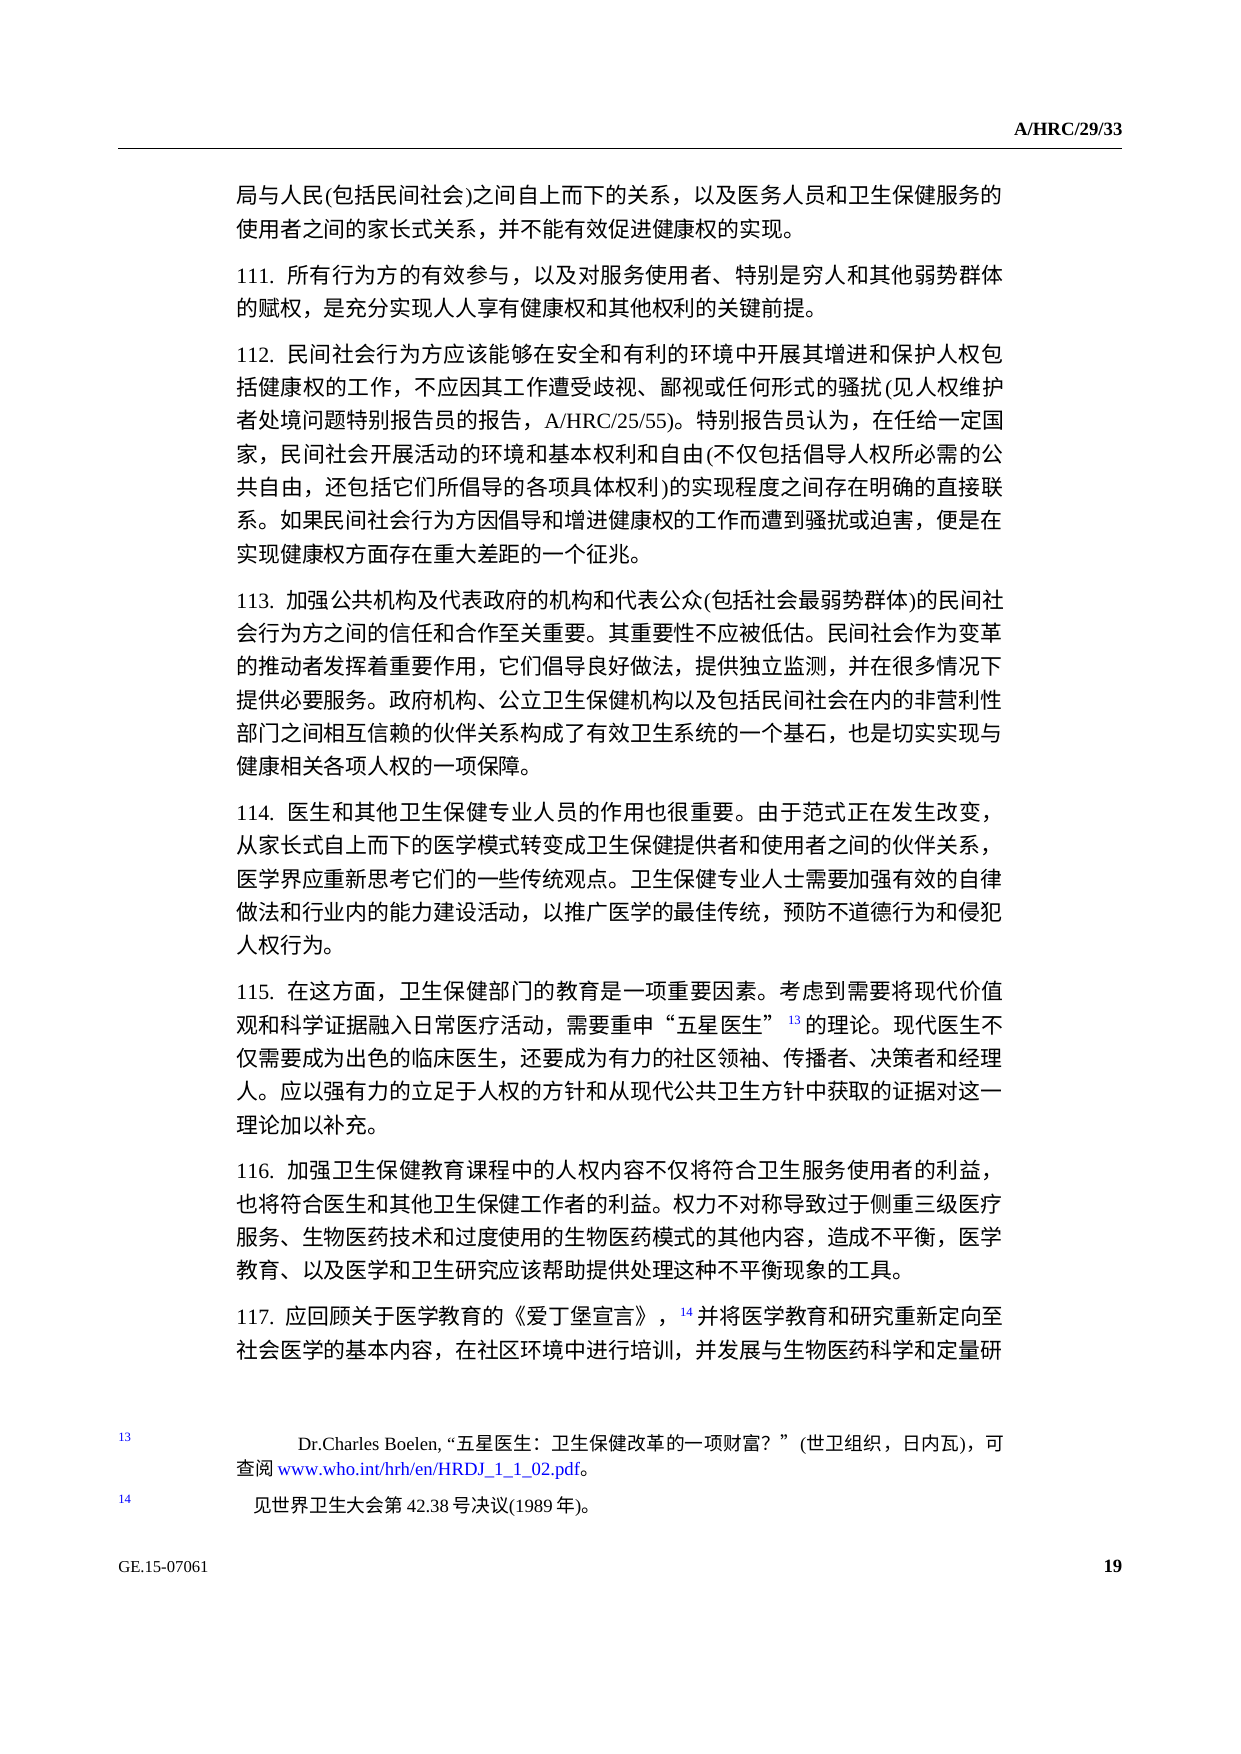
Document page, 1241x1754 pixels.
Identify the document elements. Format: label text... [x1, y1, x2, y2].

text 111. 所有行为方的有效参与，以及对服务使用者、特别是穷人和其他弱势群体的赋权，是充分实现人人享有健康权和其他权利的关键前提。 [236, 256, 1004, 323]
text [236, 1298, 1004, 1365]
text 113. 加强公共机构及代表政府的机构和代表公众(包括社会最弱势群体)的民间社会行为方之间的信任和合作至关重要。其重要性不应被低估。民间社会作为变革的推动者发挥着重要作用，它们倡导良好做法，提供独立监测，并在很多情况下提供必要服务。政府机构、公立卫生保健机构以及包括民间社会在内的非营利性部门之间相互信赖的伙伴关系构成了有效卫生系统的一个基石，也是切实实现与健康相关各项人权的一项保障。 [236, 581, 1004, 781]
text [236, 177, 1004, 244]
text 115. 在这方面，卫生保健部门的教育是一项重要因素。考虑到需要将现代价值观和科学证据融入日常医疗活动，需要重申“五星医生” 的理论。现代医生不仅需要成为出色的临床医生，还要成为有力的社区领袖、传播者、决策者和经理人。应以强有力的立足于人权的方针和从现代公共卫生方针中获取的证据对这一理论加以补充。 [236, 973, 1004, 1140]
text 114. 医生和其他卫生保健专业人员的作用也很重要。由于范式正在发生改变，从家长式自上而下的医学模式转变成卫生保健提供者和使用者之间的伙伴关系，医学界应重新思考它们的一些传统观点。卫生保健专业人士需要加强有效的自律做法和行业内的能力建设活动，以推广医学的最佳传统，预防不道德行为和侵犯人权行为。 [236, 794, 1004, 961]
text 112. 民间社会行为方应该能够在安全和有利的环境中开展其增进和保护人权包括健康权的工作，不应因其工作遭受歧视、鄙视或任何形式的骚扰(见人权维护者处境问题特别报告员的报告，A/HRC/25/55)。特别报告员认为，在任给一定国家，民间社会开展活动的环境和基本权利和自由(不仅包括倡导人权所必需的公共自由，还包括它们所倡导的各项具体权利)的实现程度之间存在明确的直接联系。如果民间社会行为方因倡导和增进健康权的工作而遭到骚扰或迫害，便是在实现健康权方面存在重大差距的一个征兆。 [236, 336, 1004, 569]
text 116. 加强卫生保健教育课程中的人权内容不仅将符合卫生服务使用者的利益，也将符合医生和其他卫生保健工作者的利益。权力不对称导致过于侧重三级医疗服务、生物医药技术和过度使用的生物医药模式的其他内容，造成不平衡，医学教育、以及医学和卫生研究应该帮助提供处理这种不平衡现象的工具。 [236, 1152, 1004, 1286]
